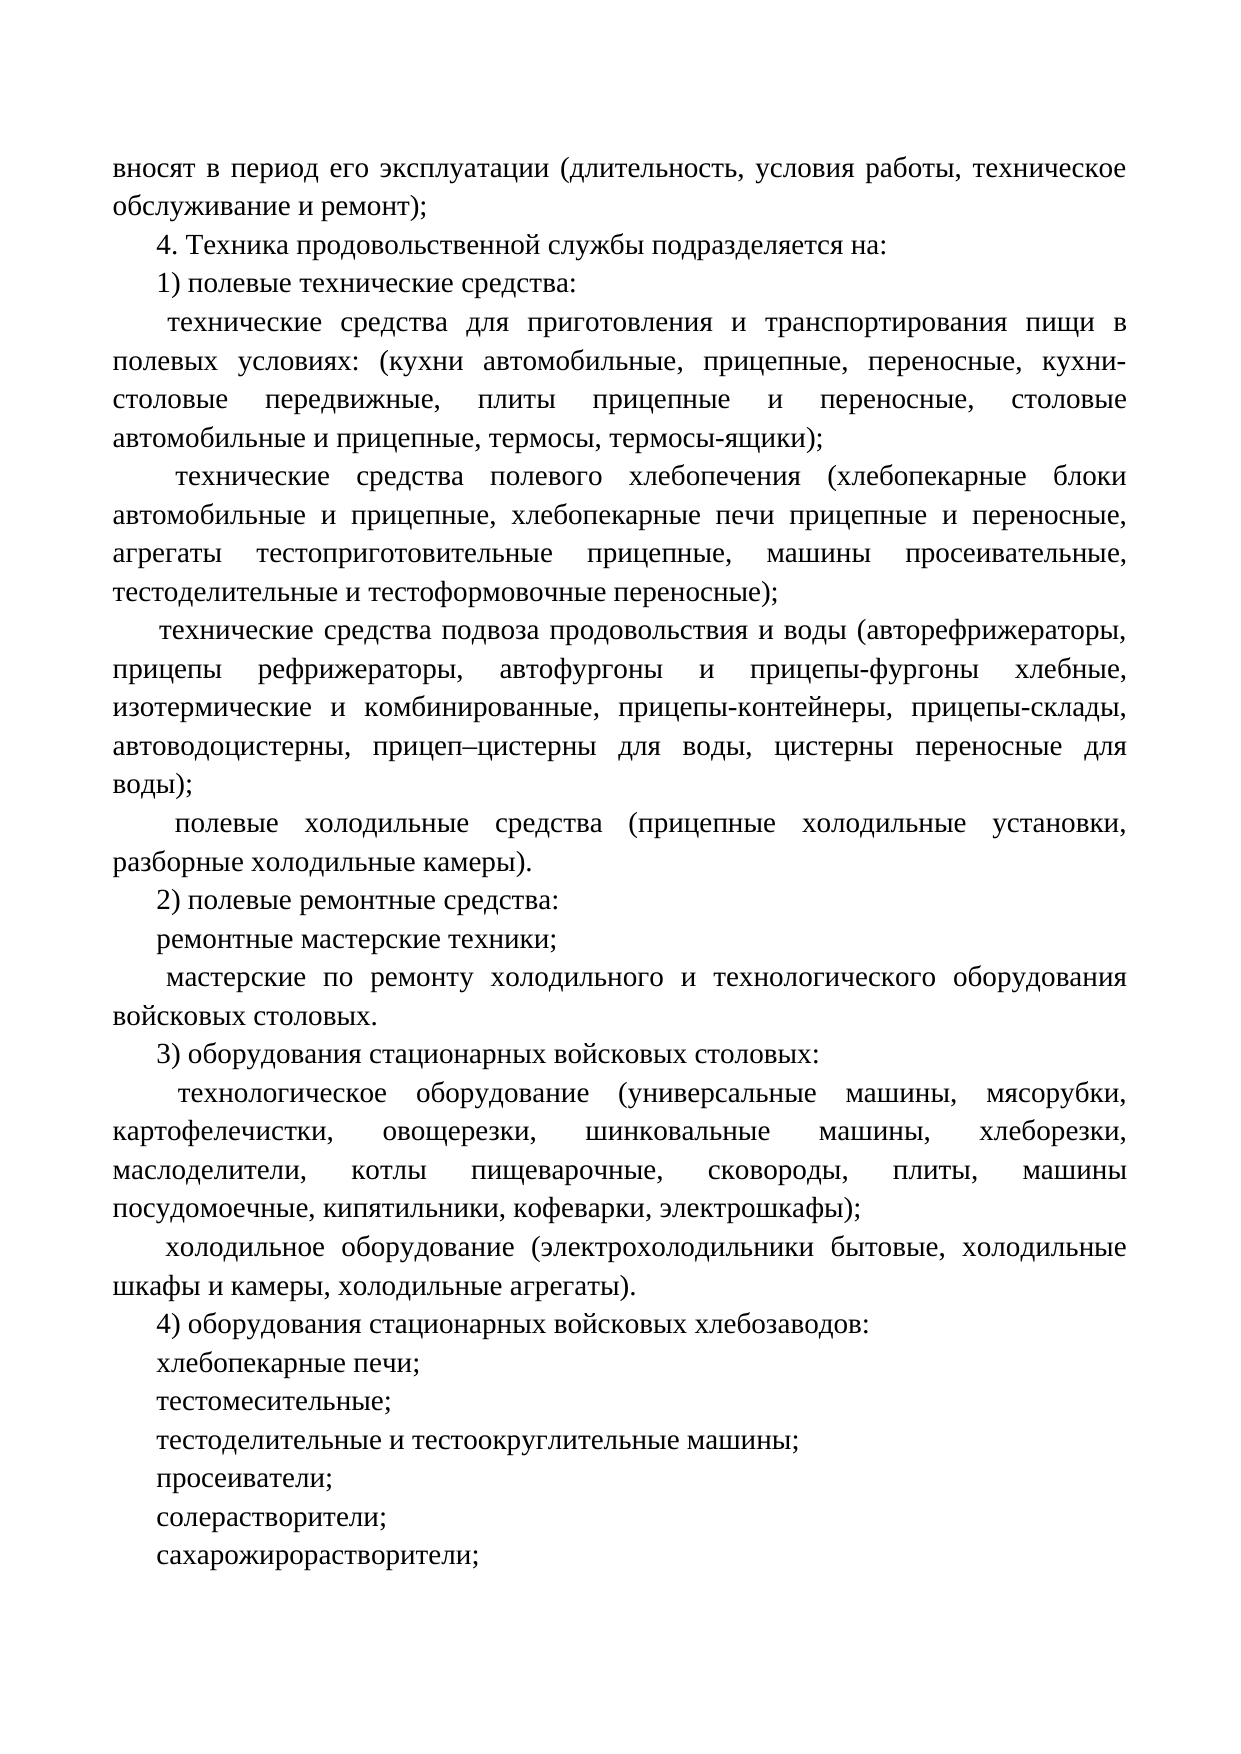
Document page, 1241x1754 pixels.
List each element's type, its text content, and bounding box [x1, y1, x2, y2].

text 4. Техника продовольственной службы подразделяется на: [112, 227, 1128, 261]
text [112, 150, 1128, 222]
text мастерские по ремонту холодильного и технологического оборудования войсковых столовых. [112, 959, 1128, 1031]
text сахарожирорастворители; [112, 1537, 1128, 1571]
text технологическое оборудование (универсальные машины, мясорубки, картофелечистки, овощерезки, шинковальные машины, хлеборезки, маслоделители, котлы пищеварочные, сковороды, плиты, машины посудомоечные, кипятильники, кофеварки, электрошкафы); [112, 1075, 1128, 1224]
text 1) полевые технические средства: [112, 266, 1128, 299]
text 2) полевые ремонтные средства: [112, 882, 1128, 916]
text технические средства для приготовления и транспортирования пищи в полевых условиях: (кухни автомобильные, прицепные, переносные, кухни-столовые передвижные, плиты прицепные и переносные, столовые автомобильные и прицепные, термосы, термосы-ящики); [112, 304, 1128, 453]
text тестомесительные; [112, 1383, 1128, 1417]
text полевые холодильные средства (прицепные холодильные установки, разборные холодильные камеры). [112, 805, 1128, 877]
text хлебопекарные печи; [112, 1345, 1128, 1378]
text солерастворители; [112, 1499, 1128, 1532]
text просеиватели; [112, 1460, 1128, 1494]
text технические средства полевого хлебопечения (хлебопекарные блоки автомобильные и прицепные, хлебопекарные печи прицепные и переносные, агрегаты тестоприготовительные прицепные, машины просеивательные, тестоделительные и тестоформовочные переносные); [112, 458, 1128, 607]
text тестоделительные и тестоокруглительные машины; [112, 1422, 1128, 1455]
text 3) оборудования стационарных войсковых столовых: [112, 1036, 1128, 1070]
text 4) оборудования стационарных войсковых хлебозаводов: [112, 1306, 1128, 1340]
text технические средства подвоза продовольствия и воды (авторефрижераторы, прицепы рефрижераторы, автофургоны и прицепы-фургоны хлебные, изотермические и комбинированные, прицепы-контейнеры, прицепы-склады, автоводоцистерны, прицеп–цистерны для воды, цистерны переносные для воды); [112, 612, 1128, 800]
text ремонтные мастерские техники; [112, 921, 1128, 954]
text холодильное оборудование (электрохолодильники бытовые, холодильные шкафы и камеры, холодильные агрегаты). [112, 1229, 1128, 1301]
